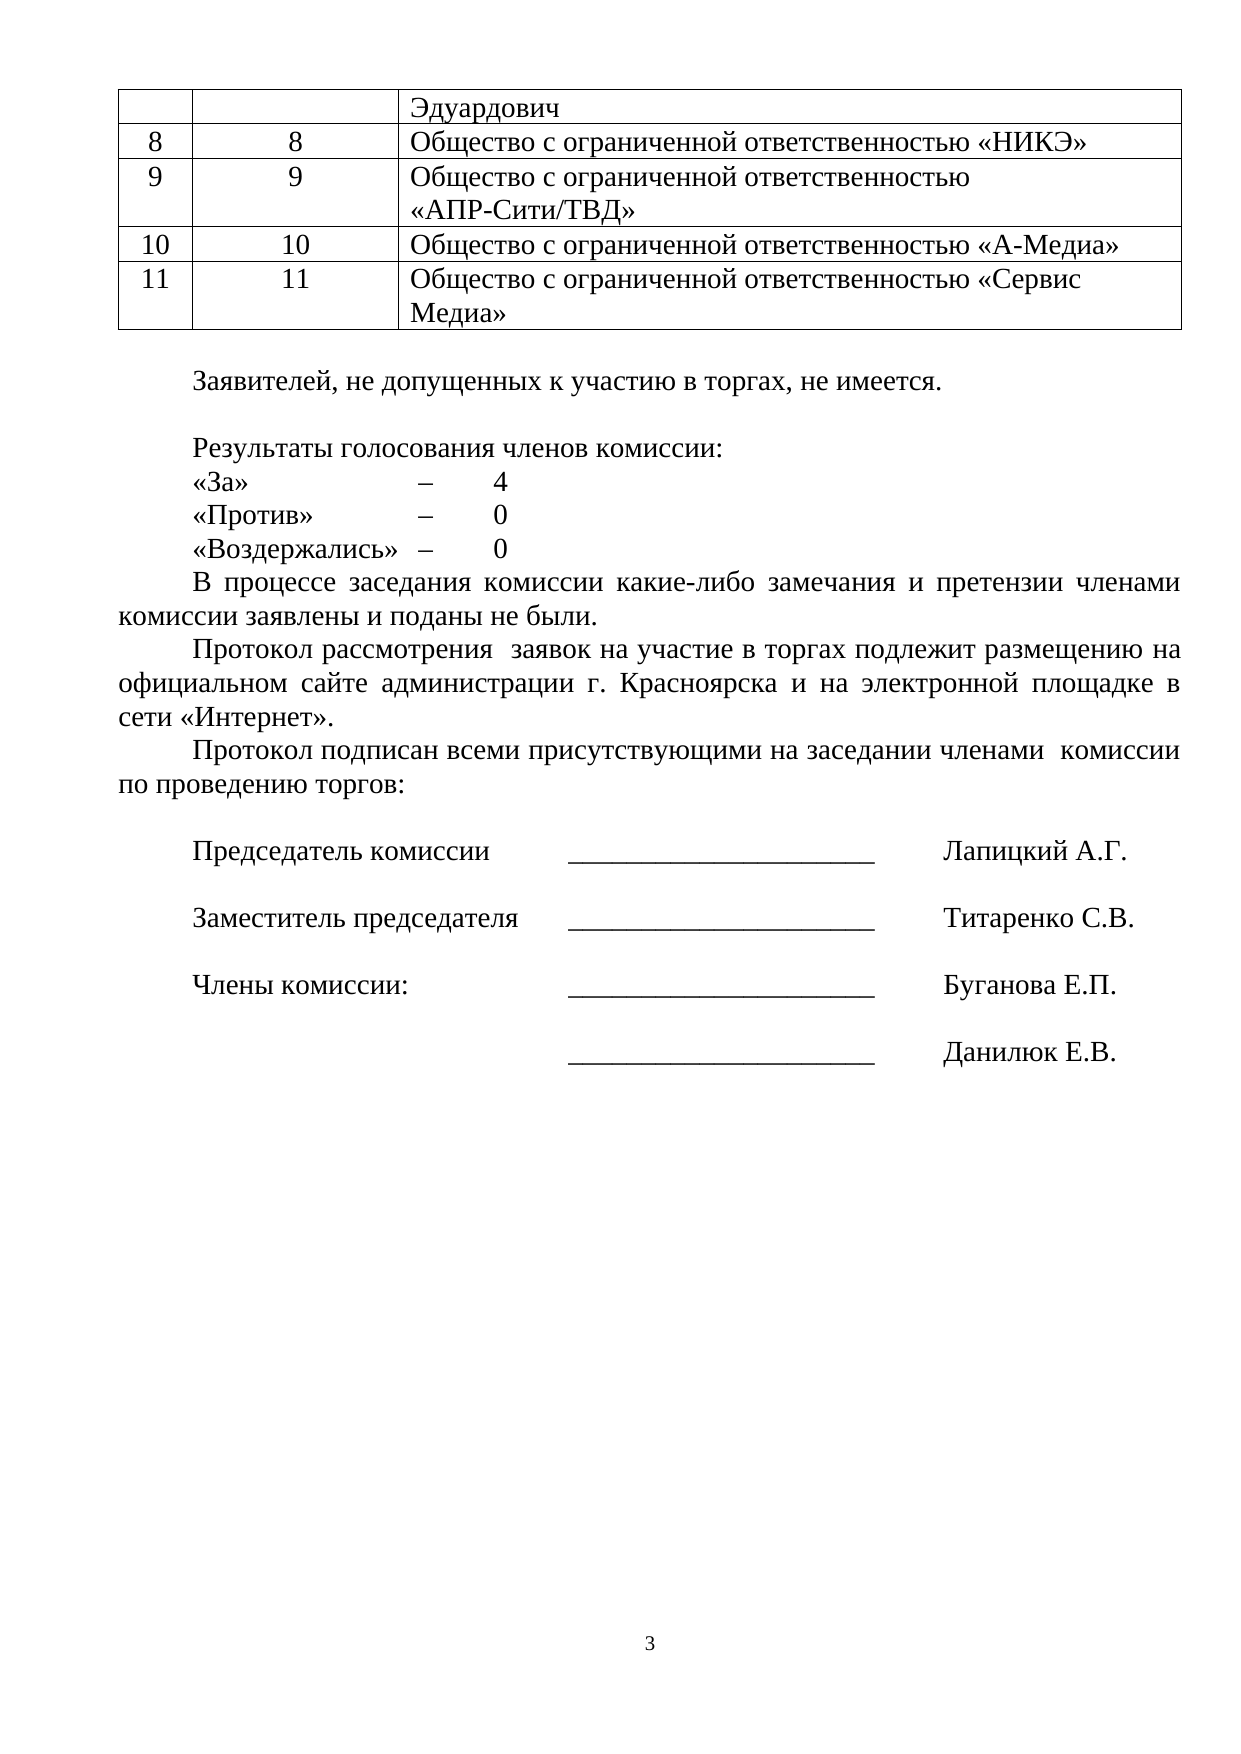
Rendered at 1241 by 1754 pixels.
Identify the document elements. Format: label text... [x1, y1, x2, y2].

table_cell Общество с ограниченной ответственностью «Сервис Медиа» [399, 262, 1181, 329]
text _____________________ Данилюк Е.В. [493, 1034, 1199, 1068]
table_cell 7 [119, 90, 192, 123]
text Члены комиссии: _____________________ Буганова Е.П. [118, 967, 1199, 1001]
table_cell Общество с ограниченной ответственностью «АПР-Сити/ТВД» [399, 159, 1181, 226]
table_cell 9 [193, 159, 398, 226]
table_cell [399, 90, 1181, 123]
text Протокол рассмотрения заявок на участие в торгах подлежит размещению на официальном сайте администрации г. Красноярска и на электронной площадке в сети «Интернет». [118, 632, 1181, 732]
table_cell 7 [193, 90, 398, 123]
text Заявителей, не допущенных к участию в торгах, не имеется. [118, 363, 1181, 397]
table_cell 9 [119, 159, 192, 226]
text Заместитель председателя _____________________ Титаренко С.В. [118, 900, 1199, 933]
table_cell 11 [119, 262, 192, 329]
table_cell Общество с ограниченной ответственностью «НИКЭ» [399, 124, 1181, 158]
table_cell Общество с ограниченной ответственностью «А-Медиа» [399, 227, 1181, 261]
text Протокол подписан всеми присутствующими на заседании членами комиссии по проведению торгов: [118, 732, 1181, 799]
table_cell 8 [119, 124, 192, 158]
table_cell 11 [193, 262, 398, 329]
table_cell 10 [193, 227, 398, 261]
table_cell 10 [119, 227, 192, 261]
text «За» – 4 [118, 464, 1181, 497]
text Председатель комиссии _____________________ Лапицкий А.Г. [118, 833, 1199, 866]
text Результаты голосования членов комиссии: [118, 430, 1181, 464]
text В процессе заседания комиссии какие-либо замечания и претензии членами комиссии заявлены и поданы не были. [118, 564, 1181, 632]
table_cell 8 [193, 124, 398, 158]
text «Воздержались» – 0 [118, 531, 1181, 564]
text «Против» – 0 [118, 497, 1181, 531]
